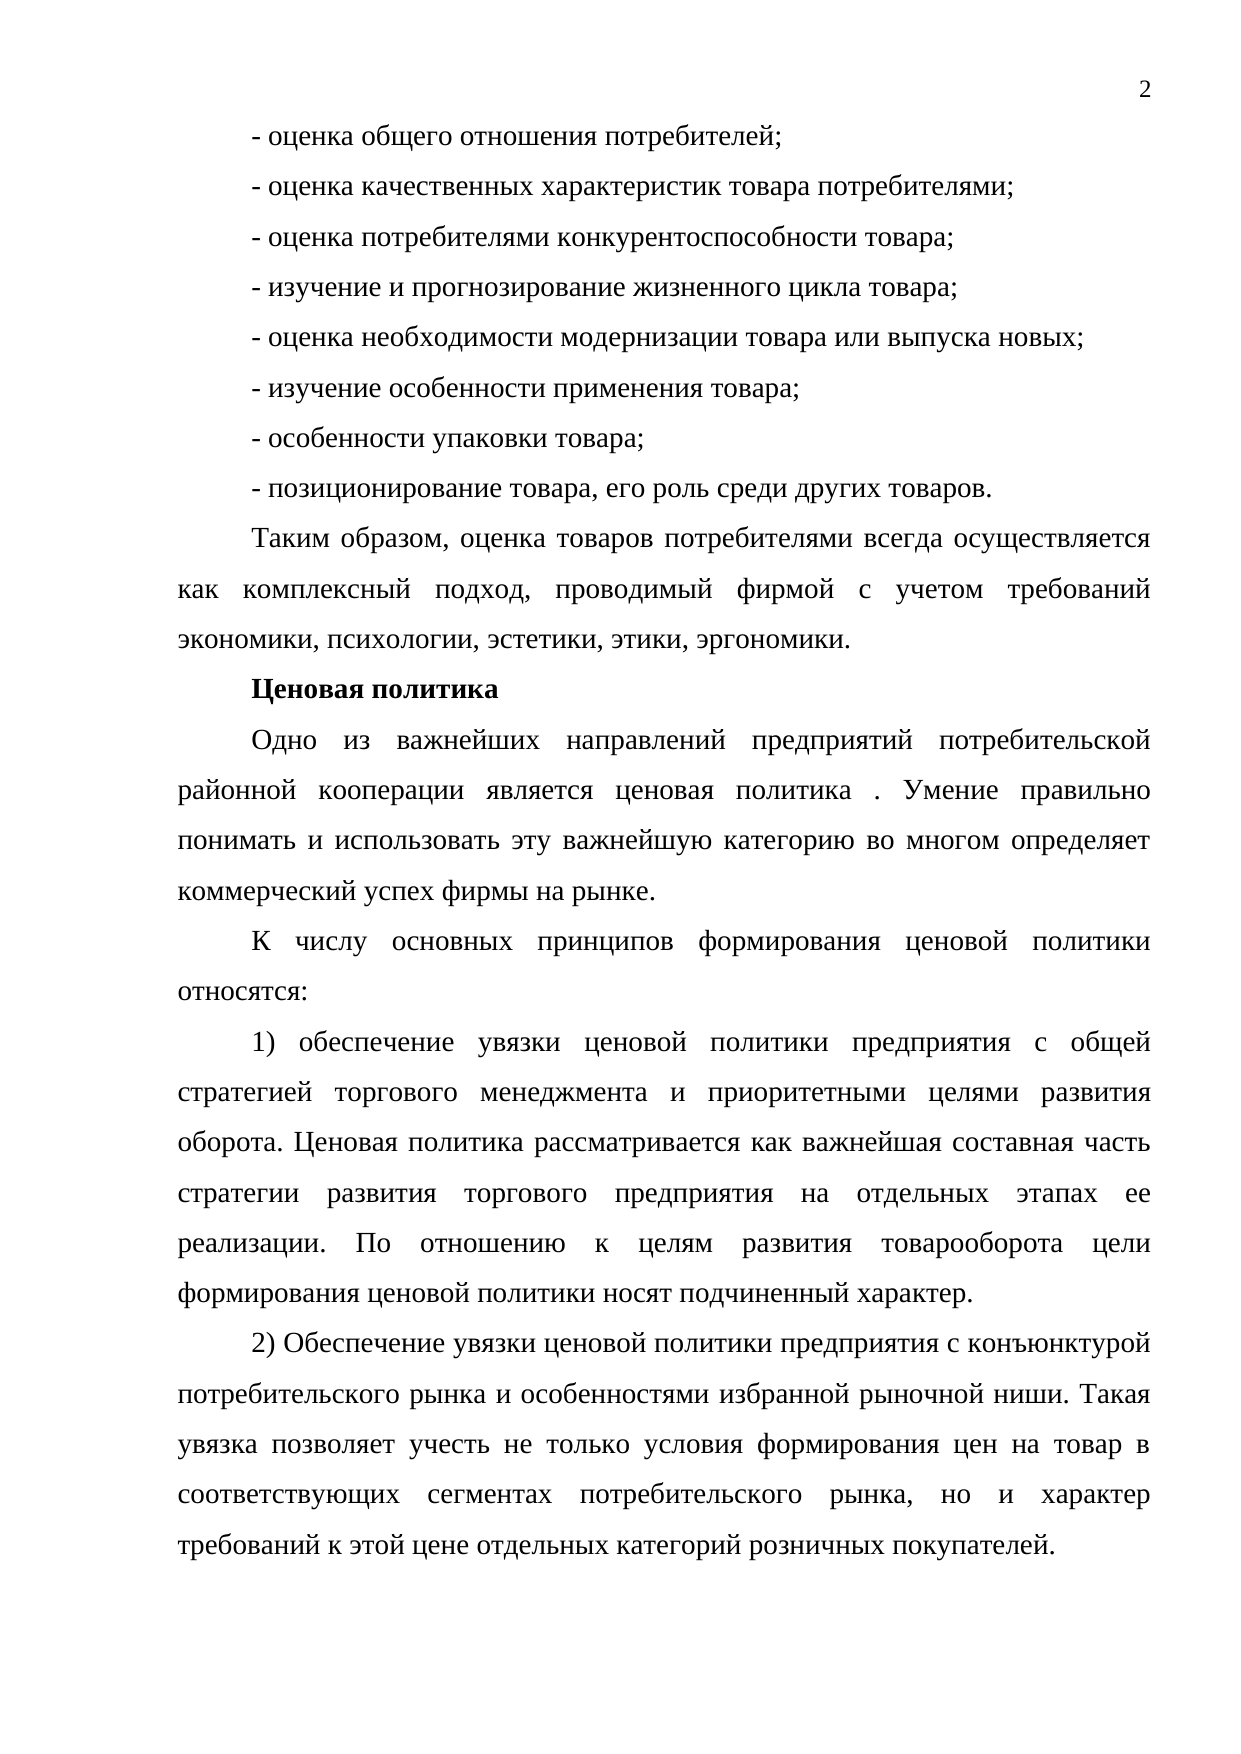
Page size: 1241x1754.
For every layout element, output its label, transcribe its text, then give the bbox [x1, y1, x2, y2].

text 1) обеспечение увязки ценовой политики предприятия с общей стратегией торгового менеджмента и приоритетными целями развития оборота. Ценовая политика рассматривается как важнейшая составная часть стратегии развития торгового предприятия на отдельных этапах ее реализации. По отношению к целям развития товарооборота цели формирования ценовой политики носят подчиненный характер. [177, 1024, 1152, 1309]
text - оценка необходимости модернизации товара или выпуска новых; [177, 319, 1152, 353]
text - оценка общего отношения потребителей; [177, 118, 1152, 152]
text - особенности упаковки товара; [177, 420, 1152, 453]
text - изучение особенности применения товара; [177, 370, 1152, 403]
text - оценка потребителями конкурентоспособности товара; [177, 219, 1152, 252]
subtitle Ценовая политика [177, 672, 1152, 705]
text - изучение и прогнозирование жизненного цикла товара; [177, 269, 1152, 303]
text - оценка качественных характеристик товара потребителями; [177, 168, 1152, 202]
text - позиционирование товара, его роль среди других товаров. [177, 470, 1152, 504]
text 2) Обеспечение увязки ценовой политики предприятия с конъюнктурой потребительского рынка и особенностями избранной рыночной ниши. Такая увязка позволяет учесть не только условия формирования цен на товар в соответствующих сегментах потребительского рынка, но и характер требований к этой цене отдельных категорий розничных покупателей. [177, 1326, 1152, 1560]
text Одно из важнейших направлений предприятий потребительской районной кооперации является ценовая политика . Умение правильно понимать и использовать эту важнейшую категорию во многом определяет коммерческий успех фирмы на рынке. [177, 722, 1152, 906]
text К числу основных принципов формирования ценовой политики относятся: [177, 923, 1152, 1007]
text Таким образом, оценка товаров потребителями всегда осуществляется как комплексный подход, проводимый фирмой с учетом требований экономики, психологии, эстетики, этики, эргономики. [177, 521, 1152, 655]
